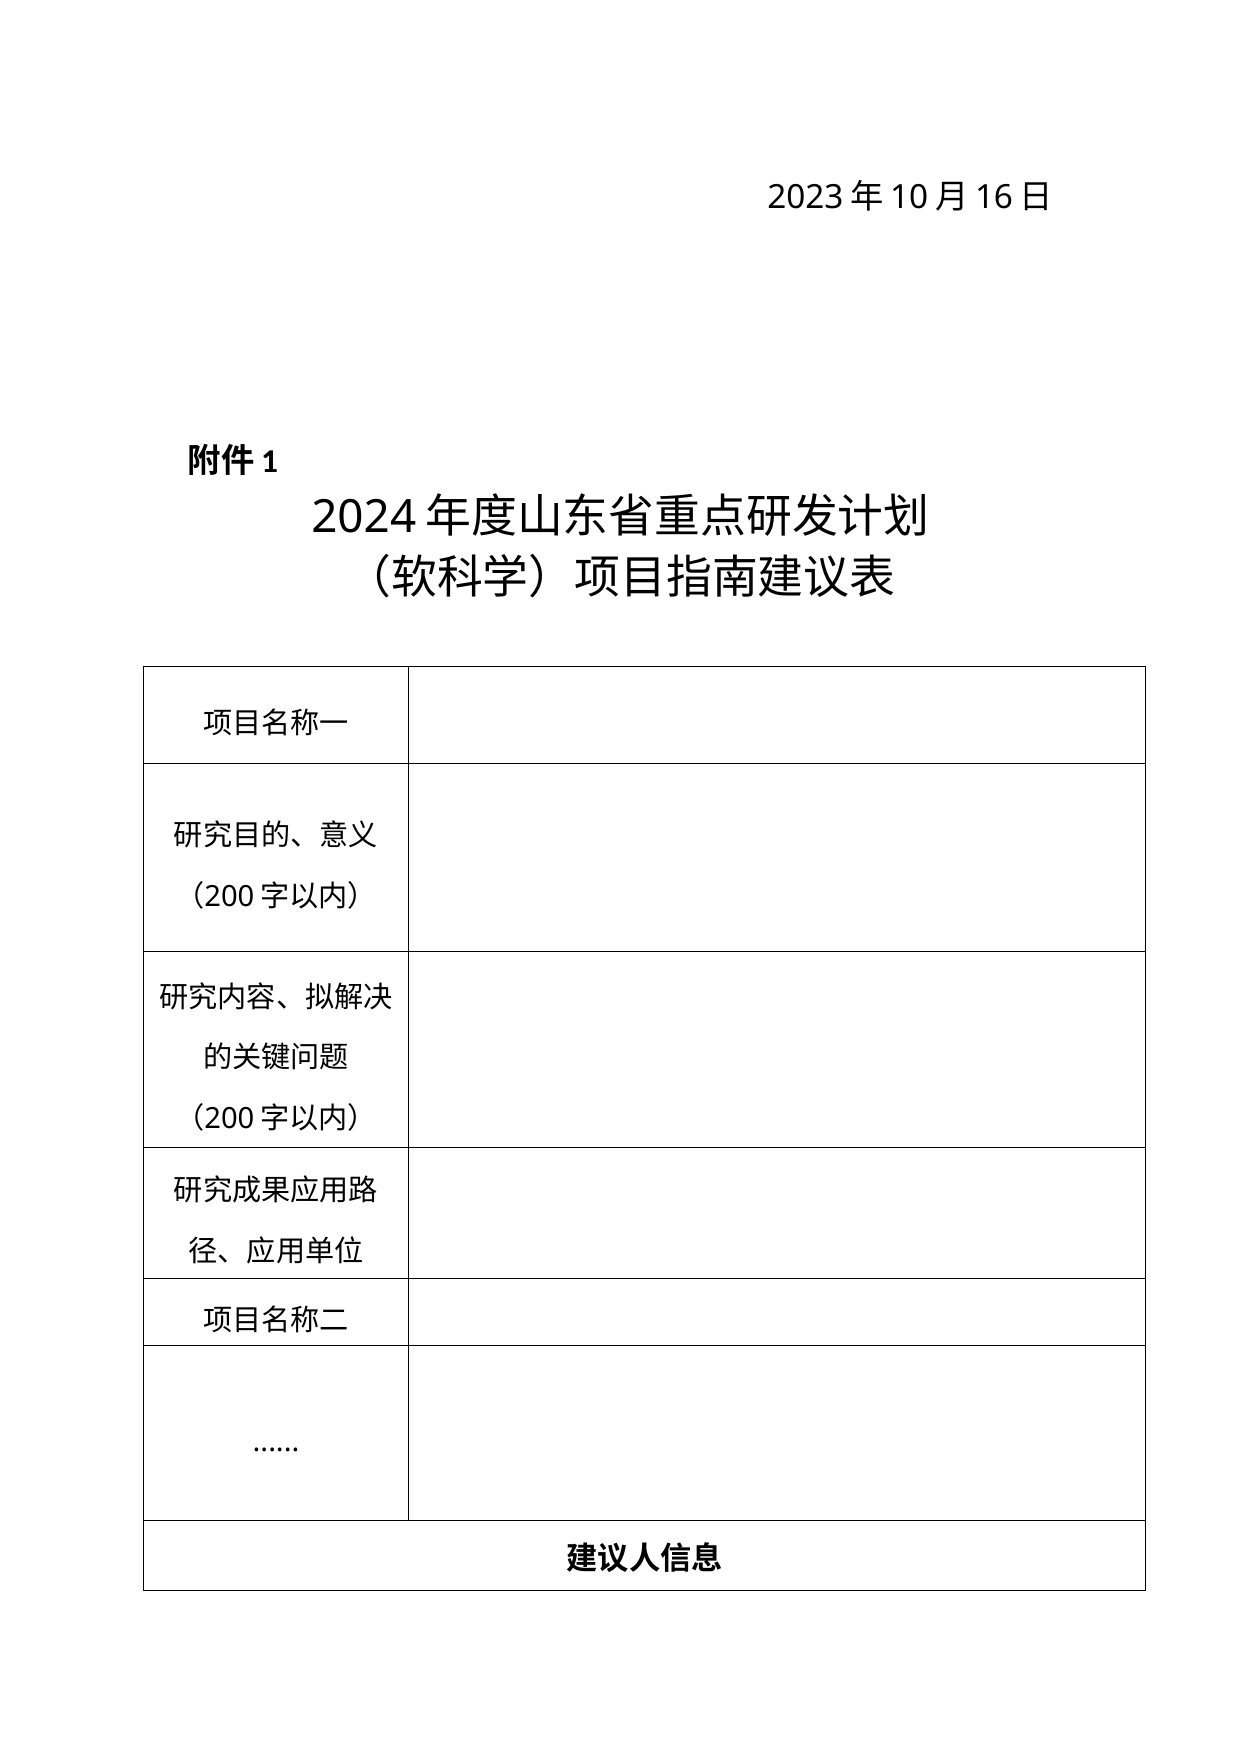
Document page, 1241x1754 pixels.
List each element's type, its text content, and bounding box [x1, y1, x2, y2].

table_cell ...... [144, 1346, 408, 1520]
table_cell [409, 952, 1145, 1147]
table_cell [409, 1148, 1145, 1278]
table_cell 建议人信息 [144, 1521, 1145, 1590]
table_cell 研究成果应用路径、应用单位 [144, 1148, 408, 1278]
table_cell 研究目的、意义（200字以内） [144, 764, 408, 951]
table_header [409, 667, 1145, 763]
text （软科学）项目指南建议表 [187, 545, 1053, 605]
table_cell 研究内容、拟解决的关键问题 （200字以内） [144, 952, 408, 1147]
table_header 项目名称一 [144, 667, 408, 763]
table_cell [409, 1346, 1145, 1520]
text 2023年10月16日 [187, 162, 1053, 227]
table_cell [409, 764, 1145, 951]
text 2024年度山东省重点研发计划 [187, 484, 1053, 545]
table_cell [409, 1279, 1145, 1345]
text 附件1 [187, 424, 1053, 484]
table_cell 项目名称二 [144, 1279, 408, 1345]
